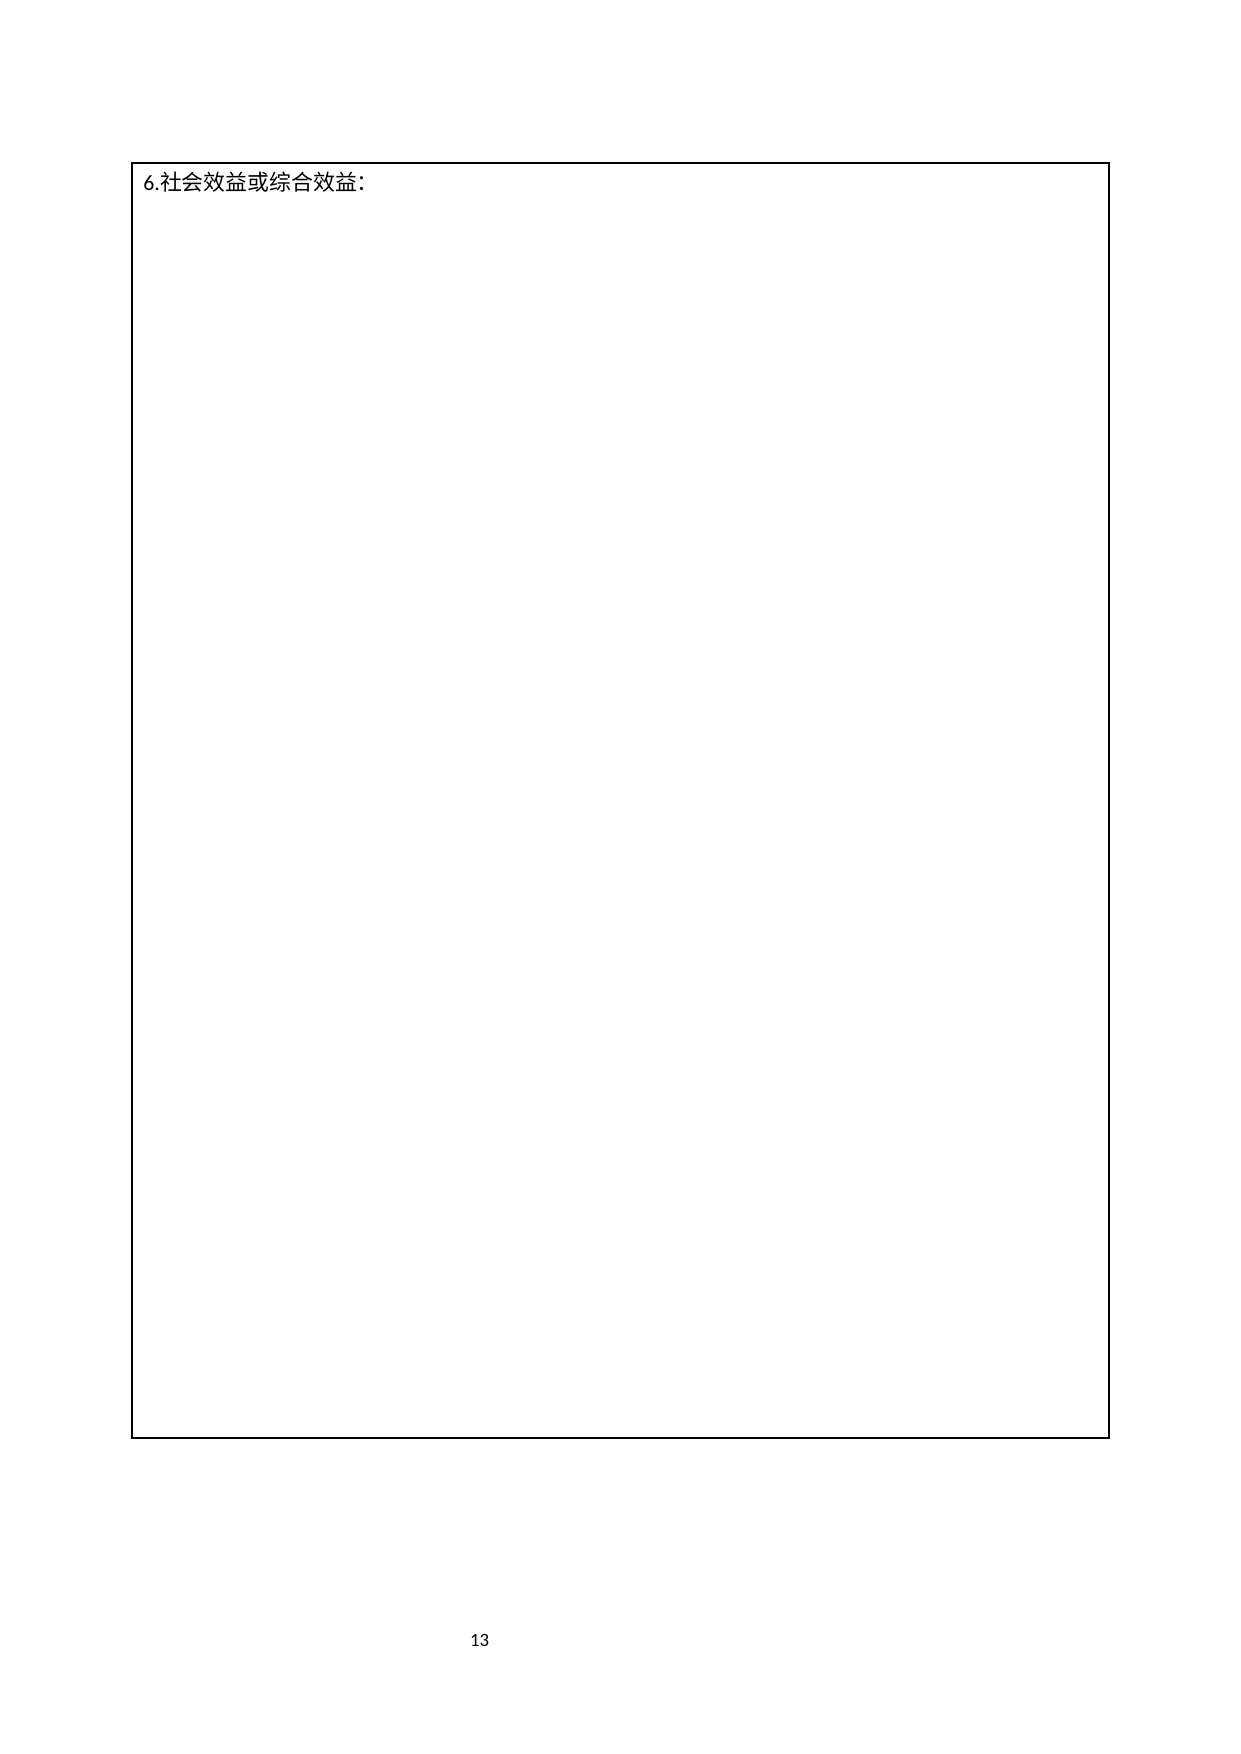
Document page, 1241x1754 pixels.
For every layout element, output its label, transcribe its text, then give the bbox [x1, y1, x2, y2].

table_cell 6.社会效益或综合效益： [133, 164, 1108, 1437]
